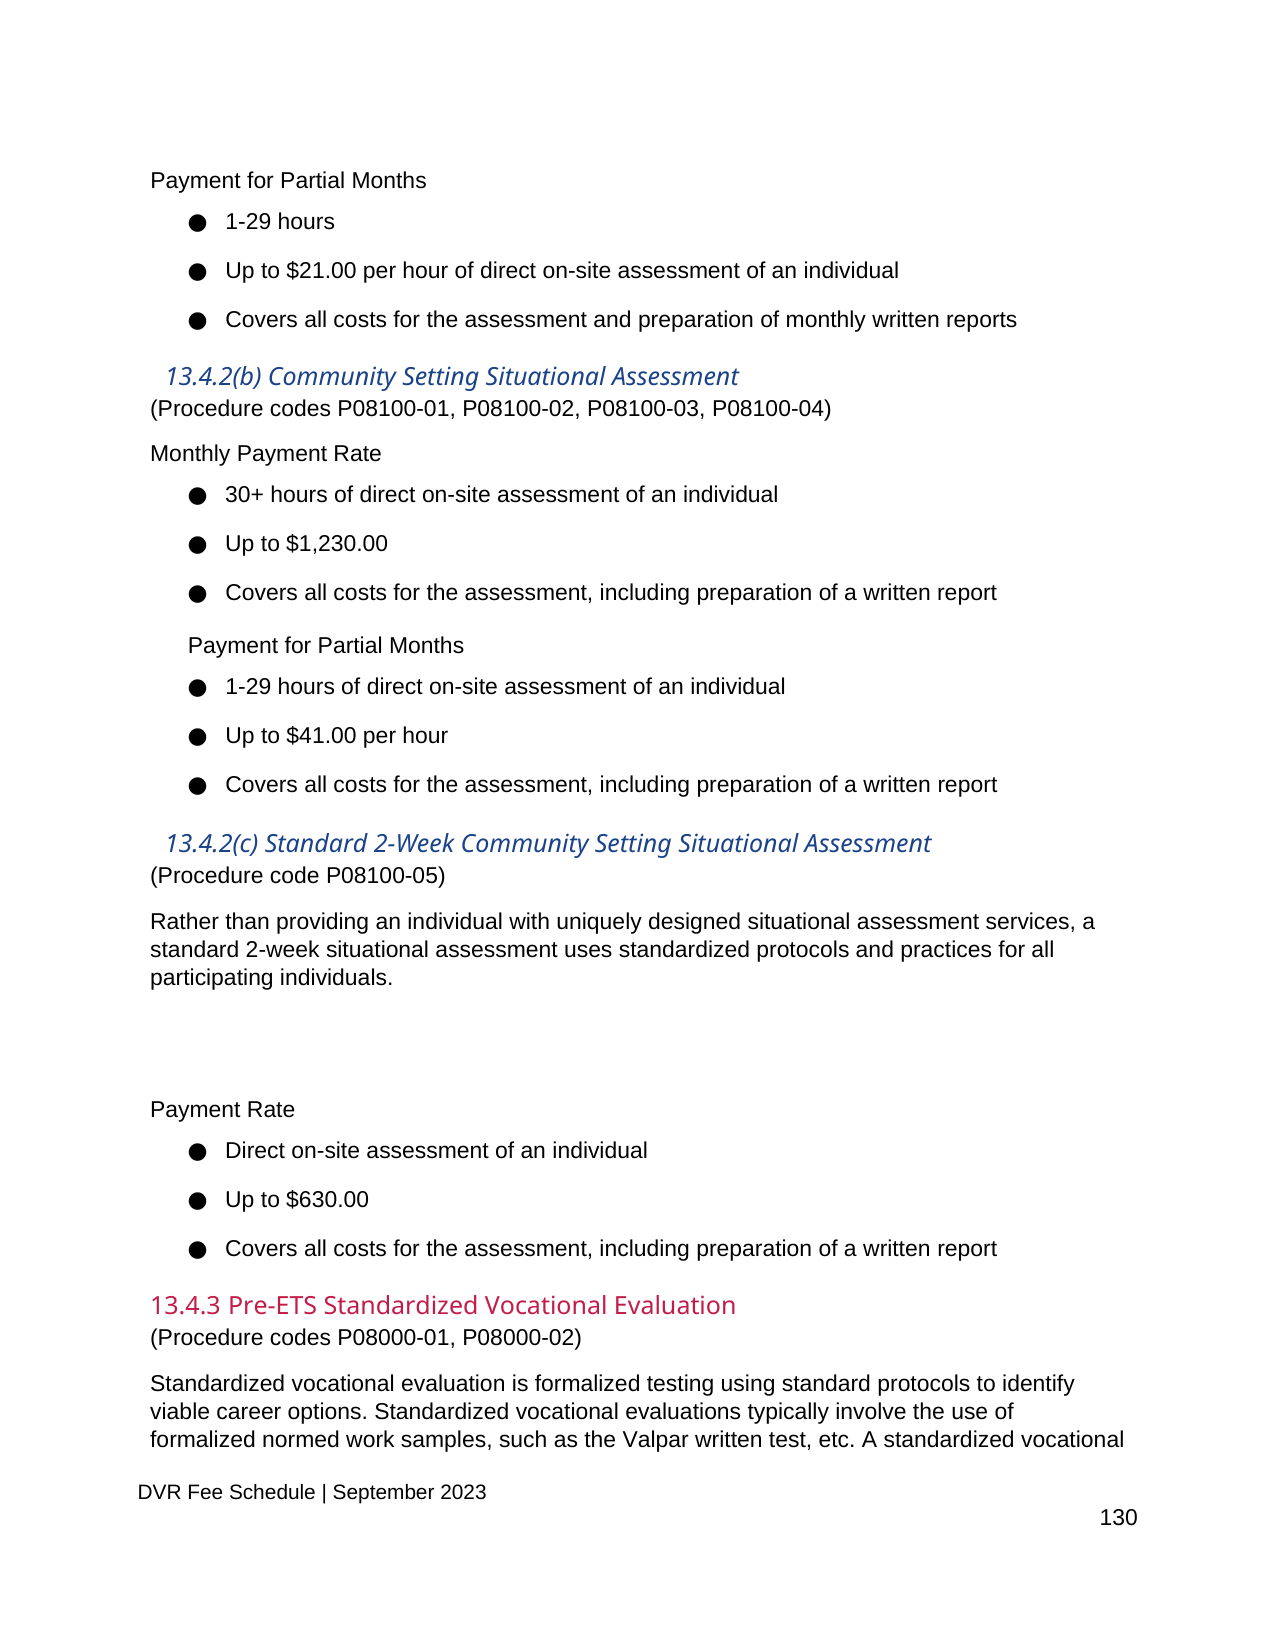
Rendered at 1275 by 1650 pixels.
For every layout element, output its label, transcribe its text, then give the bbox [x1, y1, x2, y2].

text (Procedure codes P08100-01, P08100-02, P08100-03, P08100-04) [150, 395, 1137, 421]
subtitle 13.4.2(b) Community Setting Situational Assessment [150, 359, 1137, 393]
list Direct on-site assessment of an individual [187, 1124, 1137, 1171]
text Payment for Partial Months [188, 632, 1137, 658]
text Payment for Partial Months [150, 167, 1137, 193]
list 1-29 hours of direct on-site assessment of an individual [187, 660, 1137, 707]
list 1-29 hours [187, 195, 1137, 242]
list Covers all costs for the assessment, including preparation of a written report [187, 758, 1137, 805]
list Covers all costs for the assessment, including preparation of a written report [187, 1222, 1137, 1269]
list 30+ hours of direct on-site assessment of an individual [187, 469, 1137, 516]
list Covers all costs for the assessment and preparation of monthly written reports [187, 293, 1137, 340]
list Covers all costs for the assessment, including preparation of a written report [187, 566, 1137, 613]
text Rather than providing an individual with uniquely designed situational assessment services, a standard 2-week situational assessment uses standardized protocols and practices for all participating individuals. [150, 908, 1137, 990]
list Up to $41.00 per hour [187, 709, 1137, 756]
list Up to $1,230.00 [187, 517, 1137, 564]
text Monthly Payment Rate [150, 440, 1137, 467]
subtitle 13.4.2(c) Standard 2-Week Community Setting Situational Assessment [150, 826, 1137, 860]
subtitle Pre-ETS Standardized Vocational Evaluation [150, 1288, 1137, 1322]
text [150, 1369, 1124, 1453]
text Payment Rate [150, 1096, 1137, 1123]
list Up to $630.00 [187, 1173, 1137, 1220]
text (Procedure code P08100-05) [150, 862, 1137, 888]
text (Procedure codes P08000-01, P08000-02) [150, 1324, 1137, 1350]
list Up to $21.00 per hour of direct on-site assessment of an individual [187, 244, 1137, 291]
